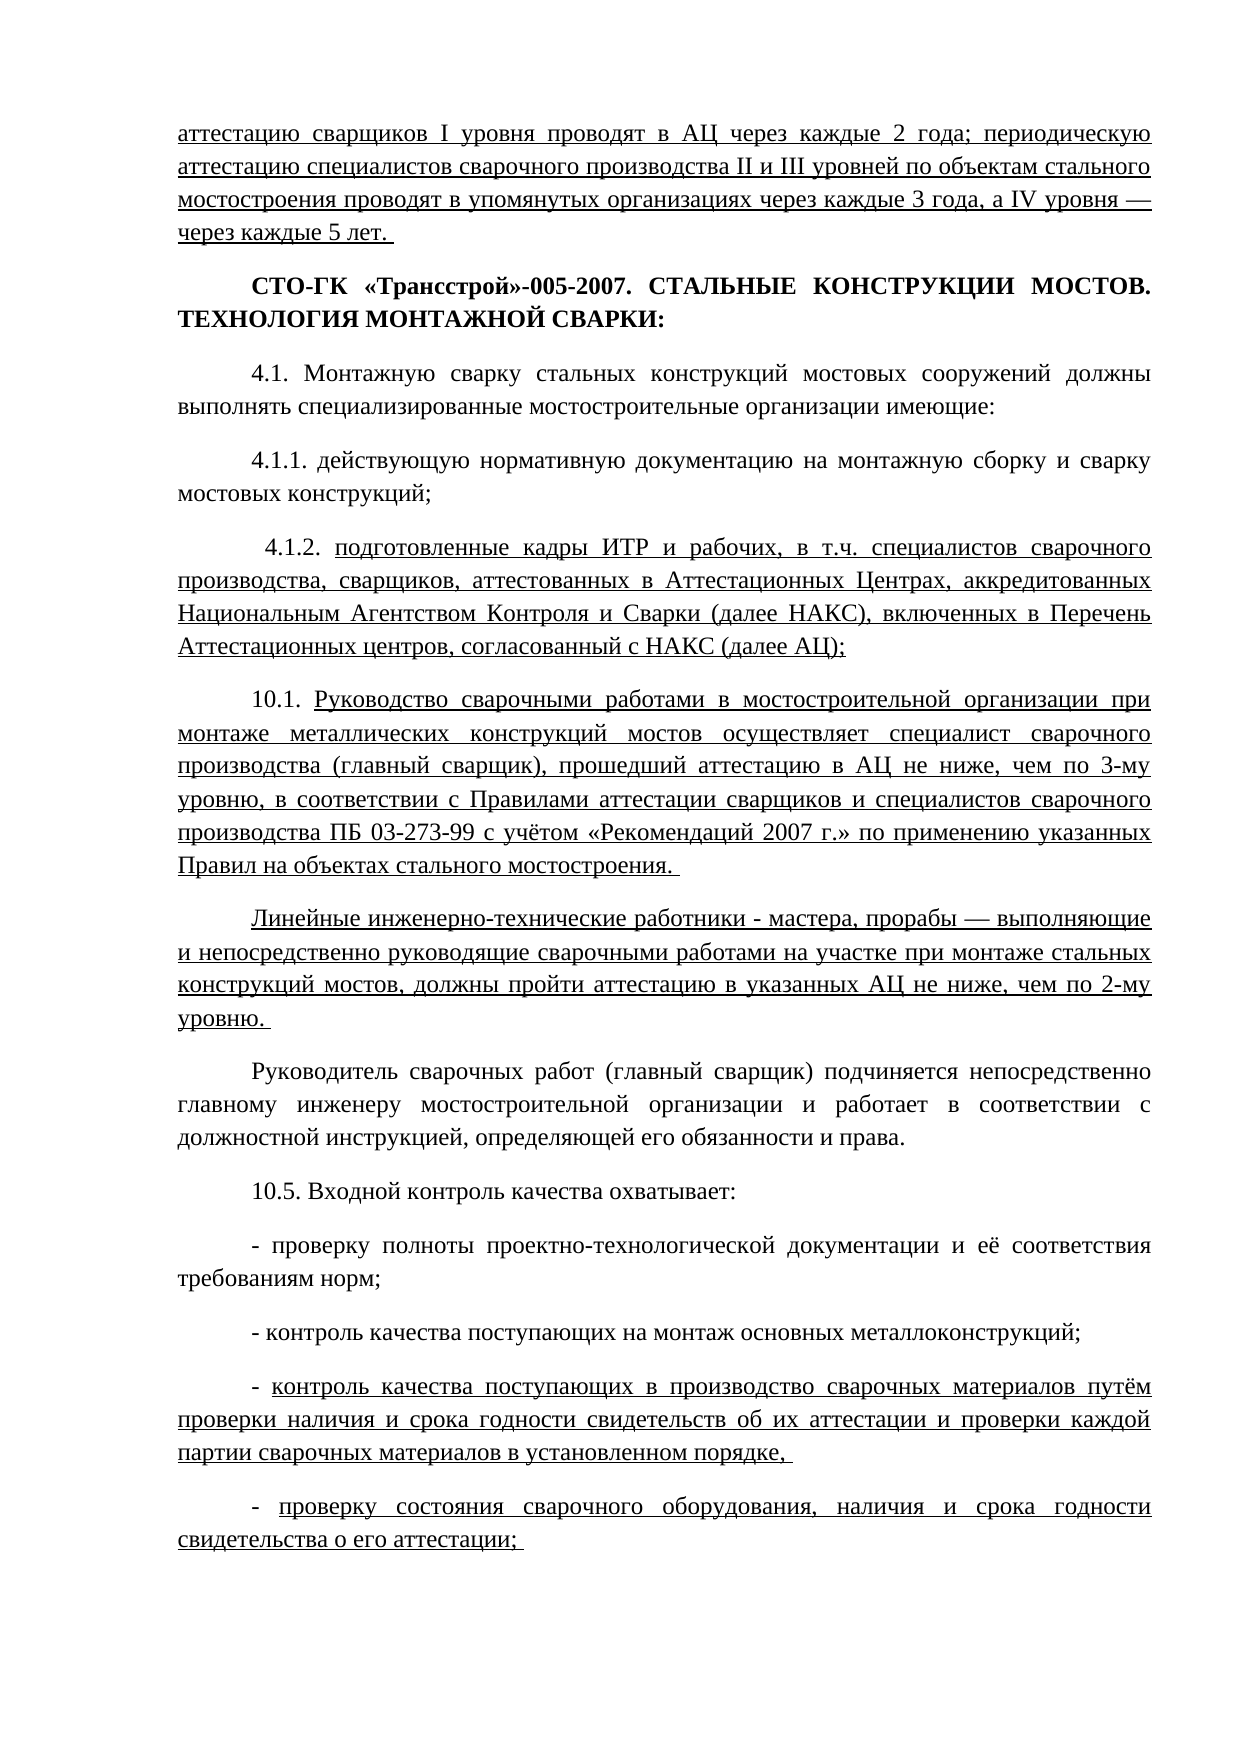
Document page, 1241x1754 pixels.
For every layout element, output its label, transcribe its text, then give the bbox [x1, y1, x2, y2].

text 4.1.1. действующую нормативную документацию на монтажную сборку и сварку мостовых конструкций; [177, 445, 1152, 507]
text - проверку состояния сварочного оборудования, наличия и срока годности свидетельства о его аттестации; [177, 1491, 1152, 1553]
text 10.1. Руководство сварочными работами в мостостроительной организации при монтаже металлических конструкций мостов осуществляет специалист сварочного производства (главный сварщик), прошедший аттестацию в АЦ не ниже, чем по 3-му уровню, в соответствии с Правилами аттестации сварщиков и специалистов сварочного производства ПБ 03-273-99 с учётом «Рекомендаций 2007 г.» по применению указанных Правил на объектах стального мостостроения. [177, 810, 1152, 842]
text 10.1. Руководство сварочными работами в мостостроительной организации при монтаже металлических конструкций мостов осуществляет специалист сварочного производства (главный сварщик), прошедший аттестацию в АЦ не ниже, чем по 3-му уровню, в соответствии с Правилами аттестации сварщиков и специалистов сварочного производства ПБ 03-273-99 с учётом «Рекомендаций 2007 г.» по применению указанных Правил на объектах стального мостостроения. [177, 843, 1152, 878]
text - проверку полноты проектно-технологической документации и её соответствия требованиям норм; [177, 1230, 1152, 1292]
text 4.1.2. подготовленные кадры ИТР и рабочих, в т.ч. специалистов сварочного производства, сварщиков, аттестованных в Аттестационных Центрах, аккредитованных Национальным Агентством Контроля и Сварки (далее НАКС), включенных в Перечень Аттестационных центров, согласованный с НАКС (далее АЦ); [177, 532, 1152, 590]
text - контроль качества поступающих на монтаж основных металлоконструкций; [177, 1317, 1152, 1346]
text 4.1.2. подготовленные кадры ИТР и рабочих, в т.ч. специалистов сварочного производства, сварщиков, аттестованных в Аттестационных Центрах, аккредитованных Национальным Агентством Контроля и Сварки (далее НАКС), включенных в Перечень Аттестационных центров, согласованный с НАКС (далее АЦ); [177, 624, 1152, 659]
text 10.5. Входной контроль качества охватывает: [177, 1176, 1152, 1205]
text Руководитель сварочных работ (главный сварщик) подчиняется непосредственно главному инженеру мостостроительной организации и работает в соответствии с должностной инструкцией, определяющей его обязанности и права. [177, 1056, 1152, 1151]
text 10.1. Руководство сварочными работами в мостостроительной организации при монтаже металлических конструкций мостов осуществляет специалист сварочного производства (главный сварщик), прошедший аттестацию в АЦ не ниже, чем по 3-му уровню, в соответствии с Правилами аттестации сварщиков и специалистов сварочного производства ПБ 03-273-99 с учётом «Рекомендаций 2007 г.» по применению указанных Правил на объектах стального мостостроения. [177, 684, 1152, 743]
text - контроль качества поступающих в производство сварочных материалов путём проверки наличия и срока годности свидетельств об их аттестации и проверки каждой партии сварочных материалов в установленном порядке, [177, 1371, 1152, 1466]
text Линейные инженерно-технические работники - мастера, прорабы — выполняющие и непосредственно руководящие сварочными работами на участке при монтаже стальных конструкций мостов, должны пройти аттестацию в указанных АЦ не ниже, чем по 2-му уровню. [177, 903, 1152, 962]
text CTO-ГК «Трансстрой»-005-2007. СТАЛЬНЫЕ КОНСТРУКЦИИ МОСТОВ. ТЕХНОЛОГИЯ МОНТАЖНОЙ СВАРКИ: [177, 271, 1152, 333]
text 10.1. Руководство сварочными работами в мостостроительной организации при монтаже металлических конструкций мостов осуществляет специалист сварочного производства (главный сварщик), прошедший аттестацию в АЦ не ниже, чем по 3-му уровню, в соответствии с Правилами аттестации сварщиков и специалистов сварочного производства ПБ 03-273-99 с учётом «Рекомендаций 2007 г.» по применению указанных Правил на объектах стального мостостроения. [177, 744, 1152, 809]
text Линейные инженерно-технические работники - мастера, прорабы — выполняющие и непосредственно руководящие сварочными работами на участке при монтаже стальных конструкций мостов, должны пройти аттестацию в указанных АЦ не ниже, чем по 2-му уровню. [177, 995, 1152, 1031]
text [177, 118, 1152, 143]
text 4.1. Монтажную сварку стальных конструкций мостовых сооружений должны выполнять специализированные мостостроительные организации имеющие: [177, 358, 1152, 420]
text Линейные инженерно-технические работники - мастера, прорабы — выполняющие и непосредственно руководящие сварочными работами на участке при монтаже стальных конструкций мостов, должны пройти аттестацию в указанных АЦ не ниже, чем по 2-му уровню. [177, 963, 1152, 994]
text 4.1.2. подготовленные кадры ИТР и рабочих, в т.ч. специалистов сварочного производства, сварщиков, аттестованных в Аттестационных Центрах, аккредитованных Национальным Агентством Контроля и Сварки (далее НАКС), включенных в Перечень Аттестационных центров, согласованный с НАКС (далее АЦ); [177, 591, 1152, 623]
